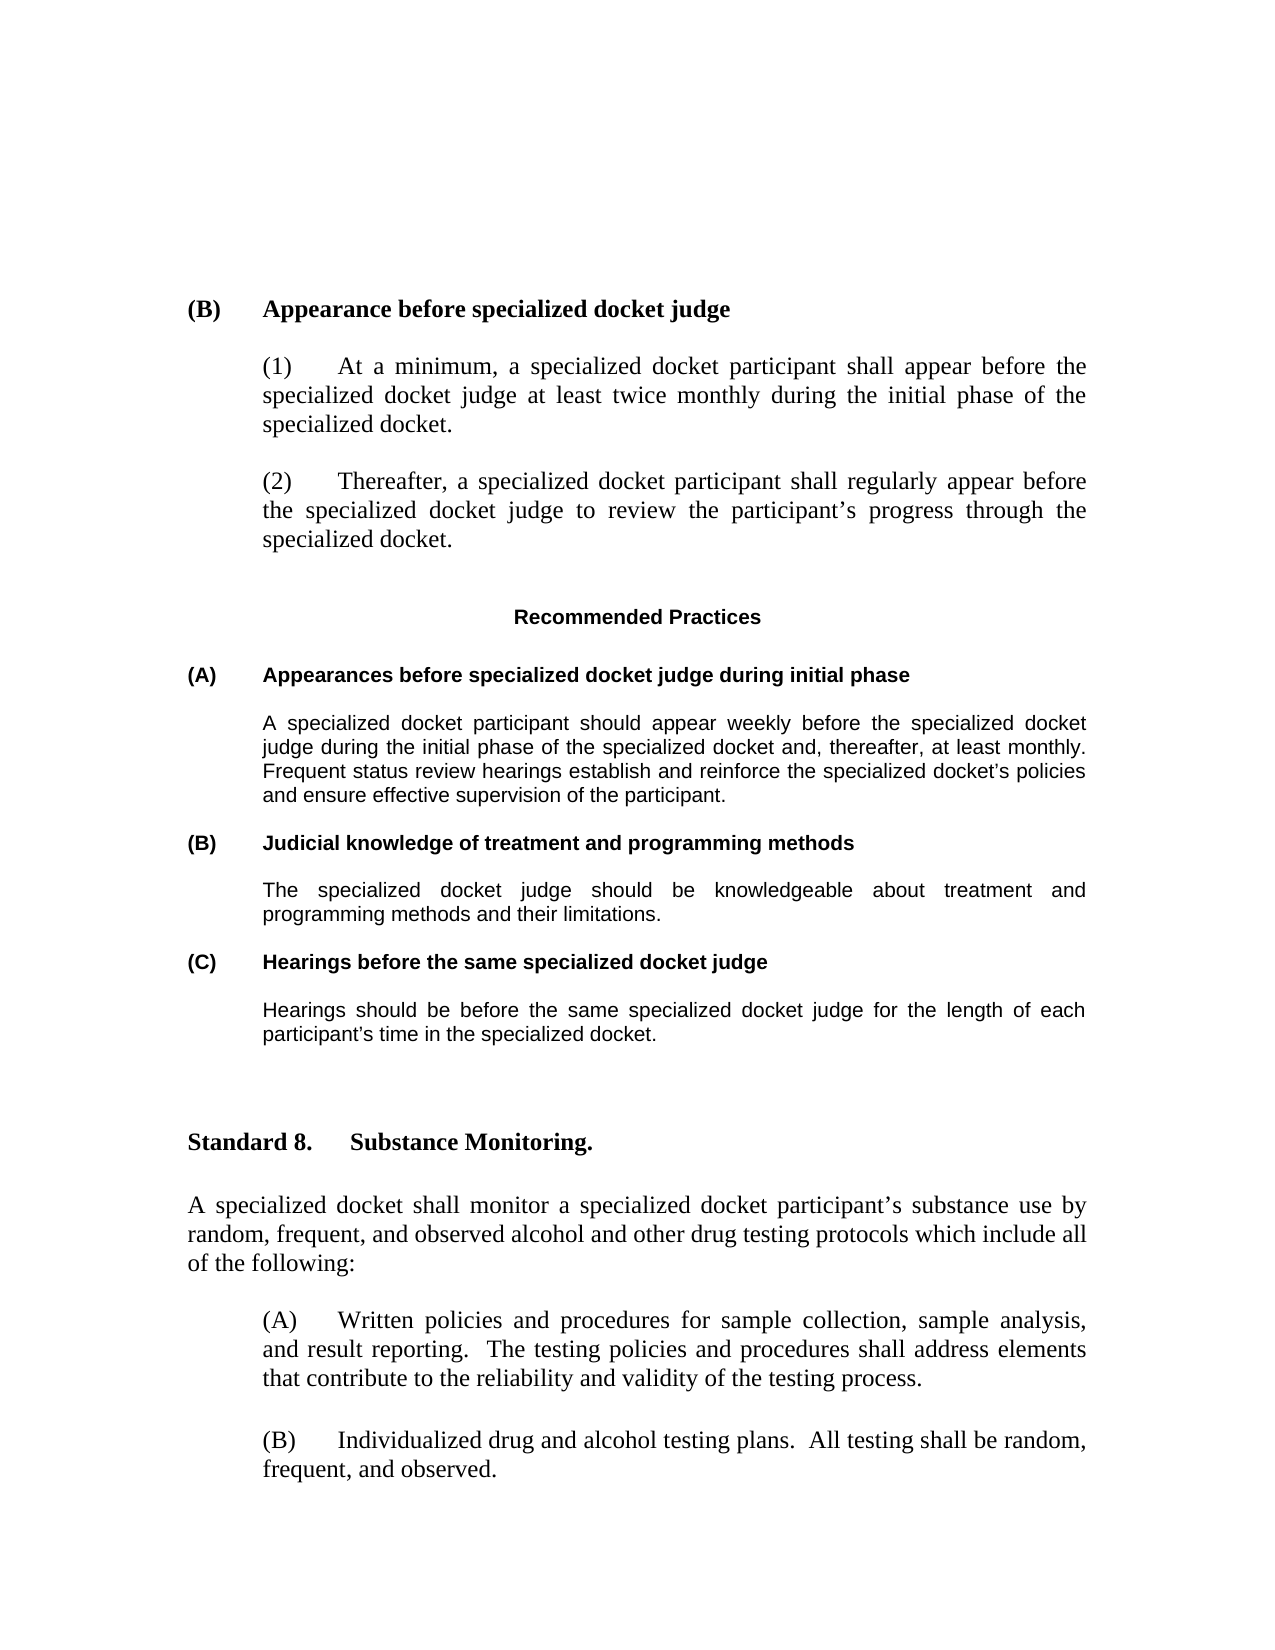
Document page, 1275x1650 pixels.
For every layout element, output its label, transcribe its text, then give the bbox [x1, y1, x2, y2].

text (1) At a minimum, a specialized docket participant shall appear before the specialized docket judge at least twice monthly during the initial phase of the specialized docket. [262, 351, 1087, 437]
text (A) Written policies and procedures for sample collection, sample analysis, and result reporting. The testing policies and procedures shall address elements that contribute to the reliability and validity of the testing process. [262, 1305, 1087, 1392]
text Hearings should be before the same specialized docket judge for the length of each participant’s time in the specialized docket. [262, 998, 1087, 1046]
text (B) Appearance before specialized docket judge [187, 294, 1087, 322]
text (B) Judicial knowledge of treatment and programming methods [187, 830, 1087, 854]
text A specialized docket participant should appear weekly before the specialized docket judge during the initial phase of the specialized docket and, thereafter, at least monthly. Frequent status review hearings establish and reinforce the specialized docket’s policies and ensure effective supervision of the participant. [262, 711, 1087, 806]
text (B) Individualized drug and alcohol testing plans. All testing shall be random, frequent, and observed. [262, 1425, 1087, 1483]
text Standard 8. Substance Monitoring. [187, 1127, 1087, 1156]
text (C) Hearings before the same specialized docket judge [187, 950, 1087, 974]
text A specialized docket shall monitor a specialized docket participant’s substance use by random, frequent, and observed alcohol and other drug testing protocols which include all of the following: [187, 1190, 1087, 1277]
text The specialized docket judge should be knowledgeable about treatment and programming methods and their limitations. [262, 878, 1087, 926]
text (A) Appearances before specialized docket judge during initial phase [187, 663, 1087, 687]
text Recommended Practices [187, 605, 1087, 629]
text (2) Thereafter, a specialized docket participant shall regularly appear before the specialized docket judge to review the participant’s progress through the specialized docket. [262, 466, 1087, 552]
